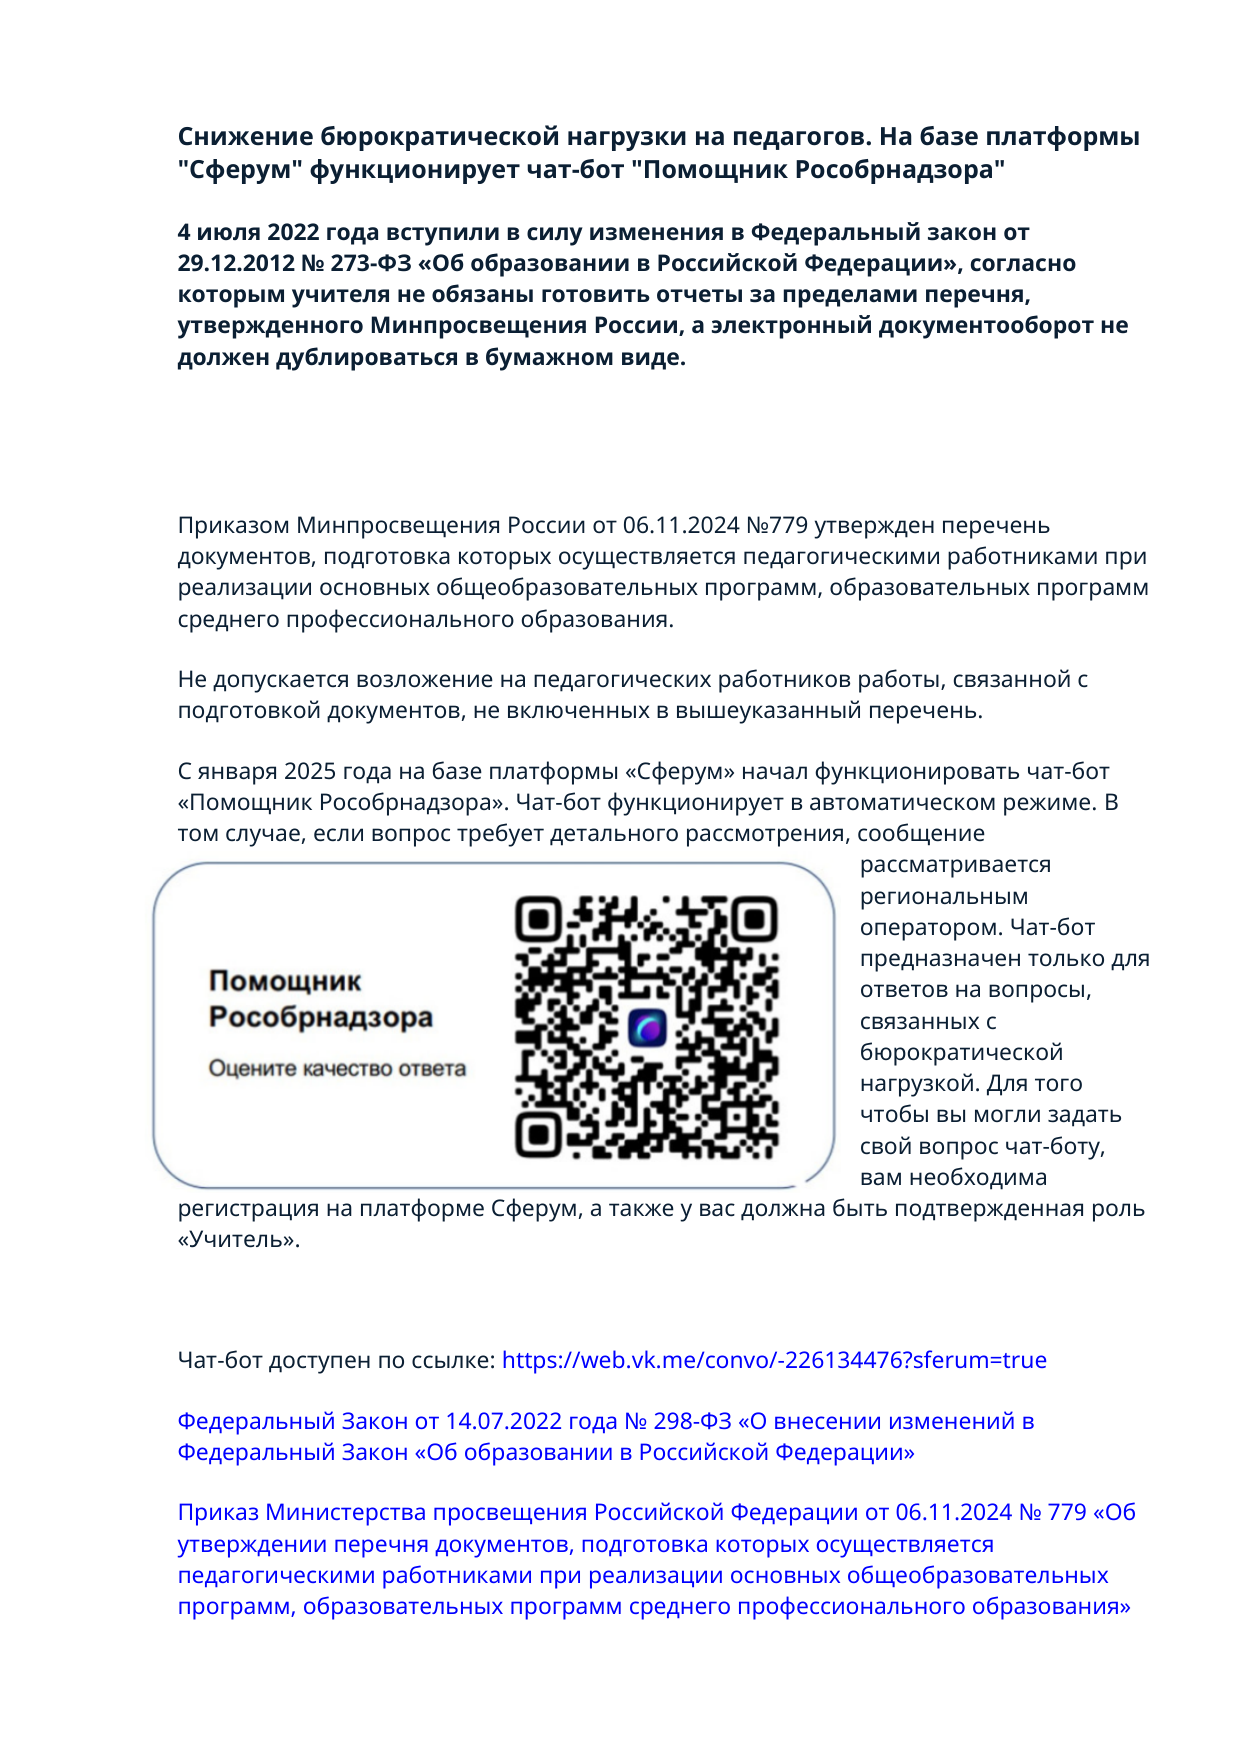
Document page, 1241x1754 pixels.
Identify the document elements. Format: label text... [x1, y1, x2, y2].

text Приказ Министерства просвещения Российской Федерации от 06.11.2024 № 779 «Об утверждении перечня документов, подготовка которых осуществляется педагогическими работниками при реализации основных общеобразовательных программ, образовательных программ среднего профессионального образования» [177, 1496, 1152, 1621]
text Чат-бот доступен по ссылке: https://web.vk.me/convo/-226134476?sferum=true [177, 1344, 1152, 1375]
text Снижение бюрократической нагрузки на педагогов. На базе платформы "Сферум" функционирует чат-бот "Помощник Рособрнадзора" [177, 118, 1152, 186]
picture [144, 851, 841, 1193]
text 4 июля 2022 года вступили в силу изменения в Федеральный закон от 29.12.2012 № 273-ФЗ «Об образовании в Российской Федерации», согласно которым учителя не обязаны готовить отчеты за пределами перечня, утвержденного Минпросвещения России, а электронный документооборот не должен дублироваться в бумажном виде. [177, 215, 1152, 372]
text Не допускается возложение на педагогических работников работы, связанной с подготовкой документов, не включенных в вышеуказанный перечень. [177, 663, 1152, 725]
text Федеральный Закон от 14.07.2022 года № 298-ФЗ «О внесении изменений в Федеральный Закон «Об образовании в Российской Федерации» [177, 1404, 1152, 1467]
text Приказом Минпросвещения России от 06.11.2024 №779 утвержден перечень документов, подготовка которых осуществляется педагогическими работниками при реализации основных общеобразовательных программ, образовательных программ среднего профессионального образования. [177, 509, 1152, 634]
